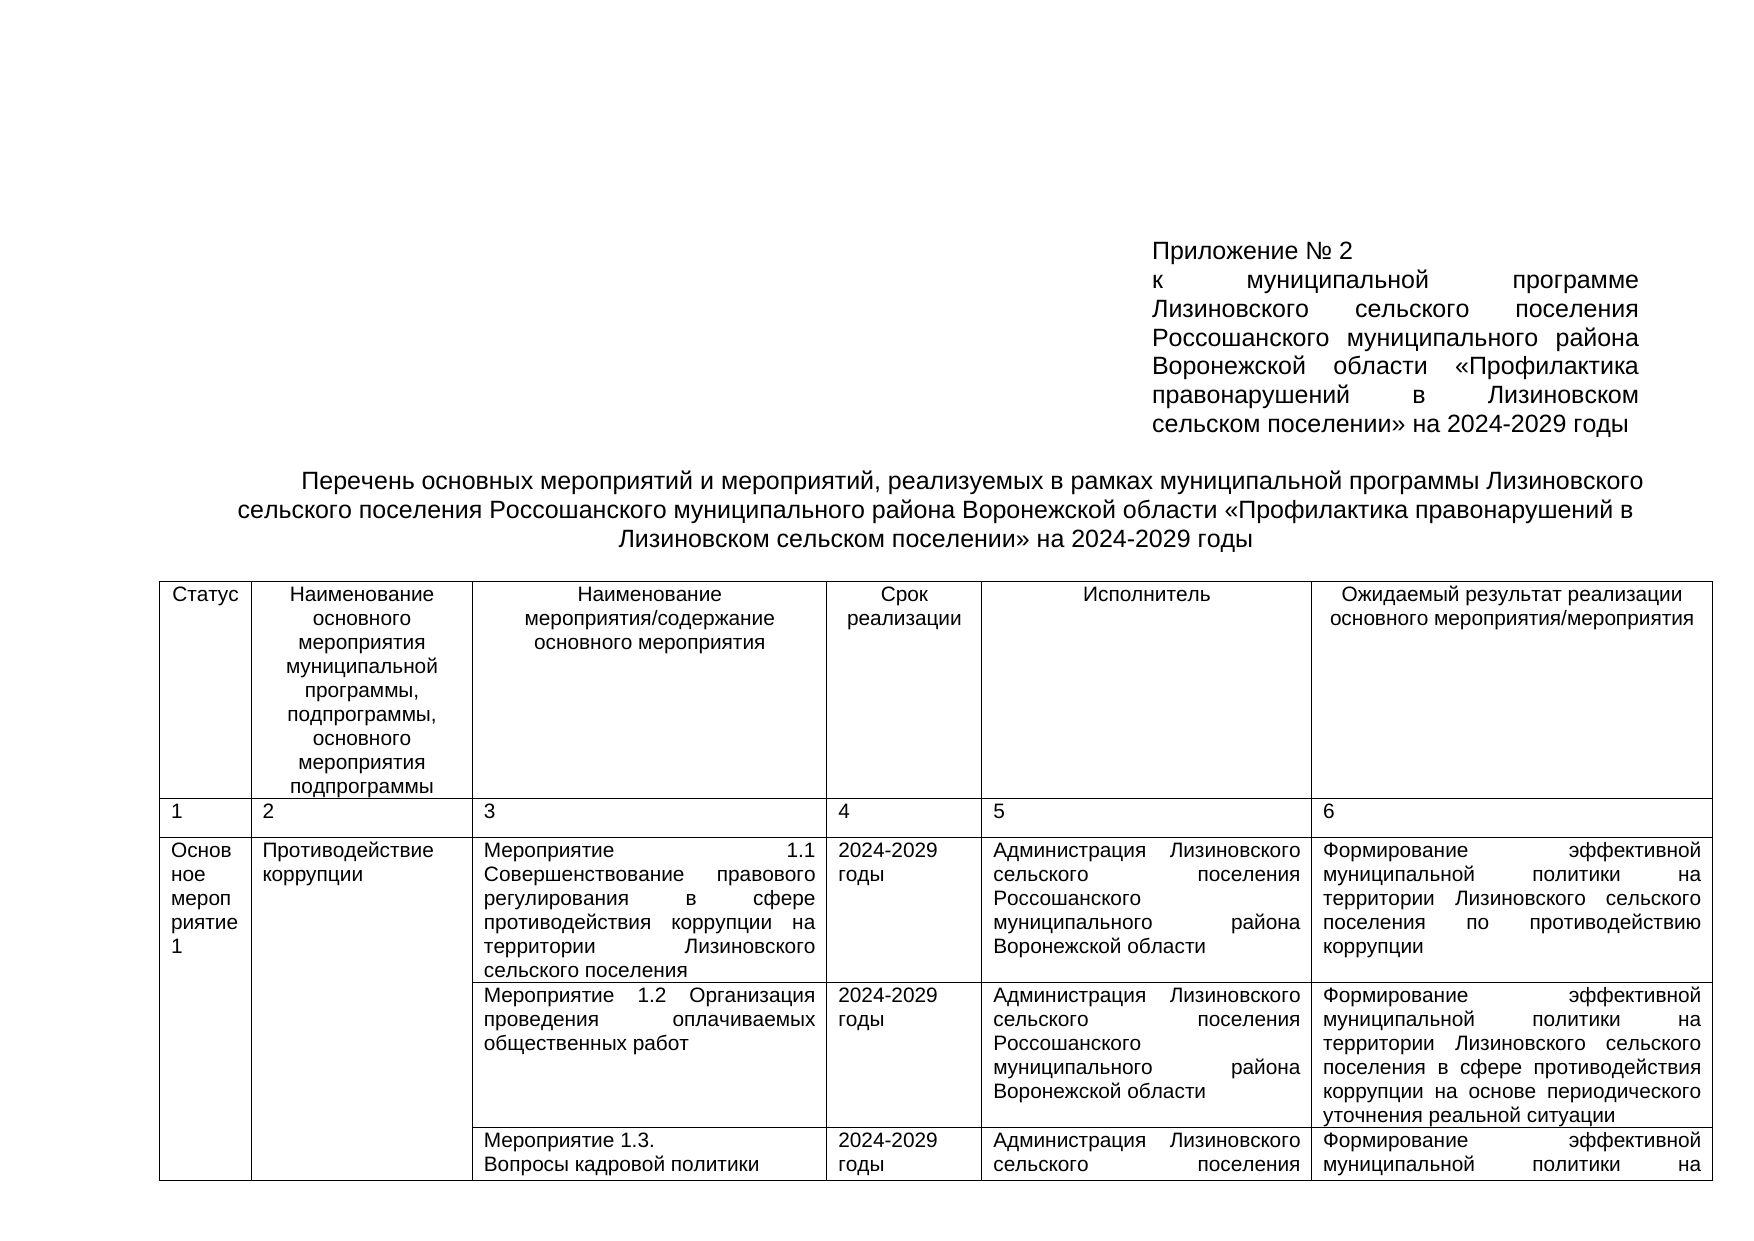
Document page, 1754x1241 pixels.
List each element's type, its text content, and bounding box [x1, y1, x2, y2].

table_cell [1312, 1128, 1712, 1180]
table_header Ожидаемый результат реализации основного мероприятия/мероприятия [1312, 582, 1712, 798]
table_cell Мероприятие 1.1 Совершенствование правового регулирования в сфере противодействия коррупции на территории Лизиновского сельского поселения [473, 838, 826, 982]
table_header Наименование мероприятия/содержание основного мероприятия [473, 582, 826, 798]
table_header Срок реализации [827, 582, 981, 798]
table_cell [473, 1128, 826, 1180]
table_header Наименование основного мероприятия муниципальной программы, подпрограммы, основного мероприятия подпрограммы [252, 582, 472, 798]
text к муниципальной программе Лизиновского сельского поселения Россошанского муниципального района Воронежской области «Профилактика правонарушений в Лизиновском сельском поселении» на 2024-2029 годы [1152, 265, 1639, 437]
table_cell Администрация Лизиновского сельского поселения Россошанского муниципального района Воронежской области [982, 983, 1311, 1127]
table_cell 3 [473, 799, 826, 837]
table_cell Формирование эффективной муниципальной политики на территории Лизиновского сельского поселения в сфере противодействия коррупции на основе периодического уточнения реальной ситуации [1312, 983, 1712, 1127]
table_cell Формирование эффективной муниципальной политики на территории Лизиновского сельского поселения по противодействию коррупции [1312, 838, 1712, 982]
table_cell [982, 1128, 1311, 1180]
table_cell 2024-2029 годы [827, 838, 981, 982]
table_cell 4 [827, 799, 981, 837]
text Приложение № 2 [1152, 236, 1639, 265]
table_cell Мероприятие 1.2 Организация проведения оплачиваемых общественных работ [473, 983, 826, 1127]
table_cell Администрация Лизиновского сельского поселения Россошанского муниципального района Воронежской области [982, 838, 1311, 982]
table_cell Основное мероприятие 1 [160, 838, 251, 1180]
table_cell 1 [160, 799, 251, 837]
table_cell 5 [982, 799, 1311, 837]
table_cell 2024-2029 годы [827, 1128, 981, 1180]
text Перечень основных мероприятий и мероприятий, реализуемых в рамках муниципальной программы Лизиновского сельского поселения Россошанского муниципального района Воронежской области «Профилактика правонарушений в Лизиновском сельском поселении» на 2024-2029 годы [177, 466, 1695, 552]
table_header Исполнитель [982, 582, 1311, 798]
table_cell 6 [1312, 799, 1712, 837]
table_header Статус [160, 582, 251, 798]
table_cell 2 [252, 799, 472, 837]
table_cell Противодействие коррупции [252, 838, 472, 1180]
table_cell 2024-2029 годы [827, 983, 981, 1127]
